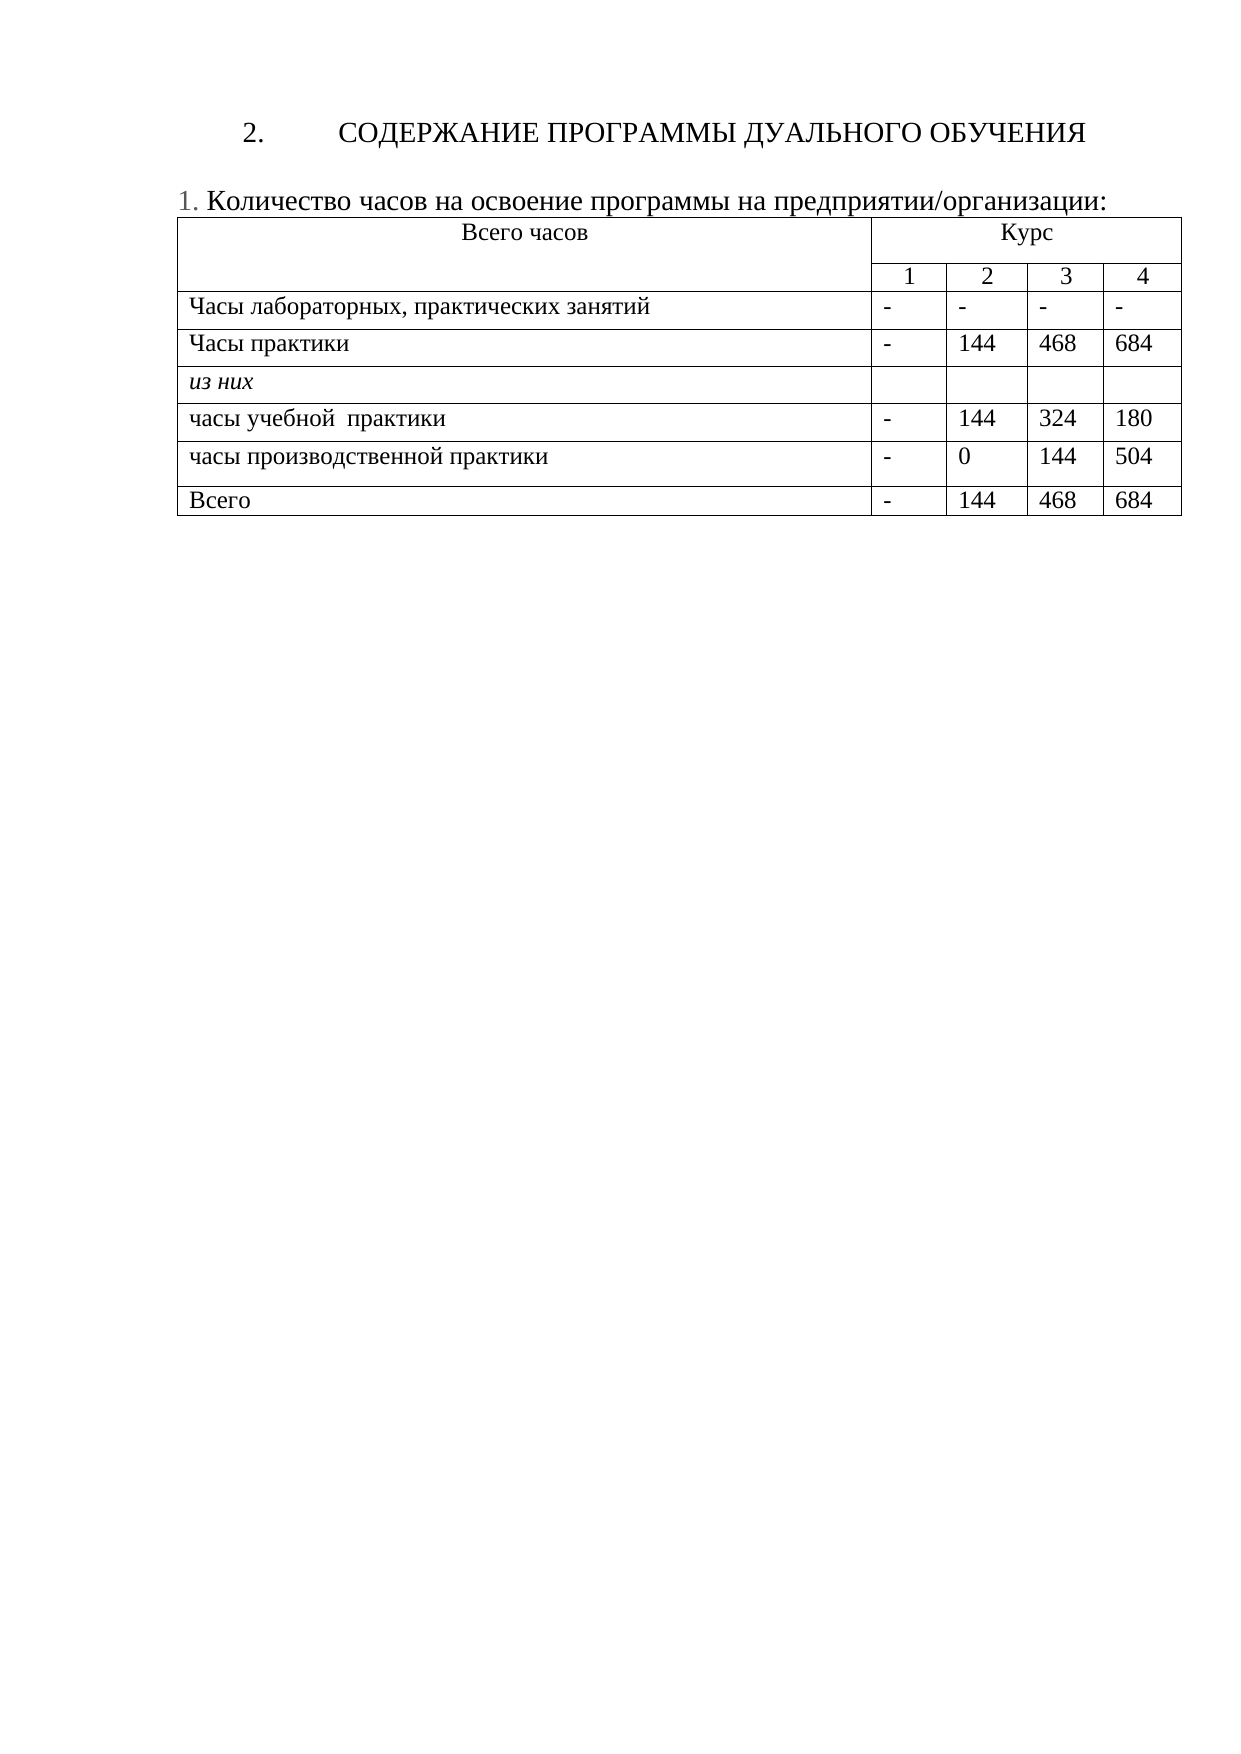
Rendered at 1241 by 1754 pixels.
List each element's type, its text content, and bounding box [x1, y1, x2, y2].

table_cell 144 [947, 404, 1027, 441]
table_cell Часы практики [178, 330, 871, 366]
table_cell 684 [1104, 487, 1181, 515]
table_cell Часы лабораторных, практических занятий [178, 292, 871, 328]
table_cell [947, 367, 1027, 403]
table_cell 468 [1028, 330, 1103, 366]
table_cell - [1104, 292, 1181, 328]
table_cell [1104, 367, 1181, 403]
list Количество часов на освоение программы на предприятии/организации: [177, 183, 1194, 216]
table_cell - [872, 330, 946, 366]
table_cell - [872, 292, 946, 328]
text 2. СОДЕРЖАНИЕ ПРОГРАММЫ ДУАЛЬНОГО ОБУЧЕНИЯ [242, 115, 1194, 149]
table_header Всего часов [178, 218, 871, 291]
table_cell 324 [1028, 404, 1103, 441]
table_cell - [947, 292, 1027, 328]
table_header Курс [872, 218, 1181, 262]
table_cell Всего [178, 487, 871, 515]
table_cell 144 [1028, 442, 1103, 486]
table_cell часы производственной практики [178, 442, 871, 486]
table_cell из них [178, 367, 871, 403]
table_cell 4 [1104, 264, 1181, 291]
table_cell 144 [947, 330, 1027, 366]
table_cell - [872, 442, 946, 486]
table_cell часы учебной практики [178, 404, 871, 441]
table_cell - [872, 487, 946, 515]
table_cell 180 [1104, 404, 1181, 441]
table_cell 3 [1028, 264, 1103, 291]
table_cell 468 [1028, 487, 1103, 515]
table_cell 504 [1104, 442, 1181, 486]
table_cell [1028, 367, 1103, 403]
table_cell - [872, 404, 946, 441]
table_cell 1 [872, 264, 946, 291]
table_cell 2 [947, 264, 1027, 291]
table_cell 0 [947, 442, 1027, 486]
table_cell 684 [1104, 330, 1181, 366]
table_cell [872, 367, 946, 403]
table_cell 144 [947, 487, 1027, 515]
table_cell - [1028, 292, 1103, 328]
